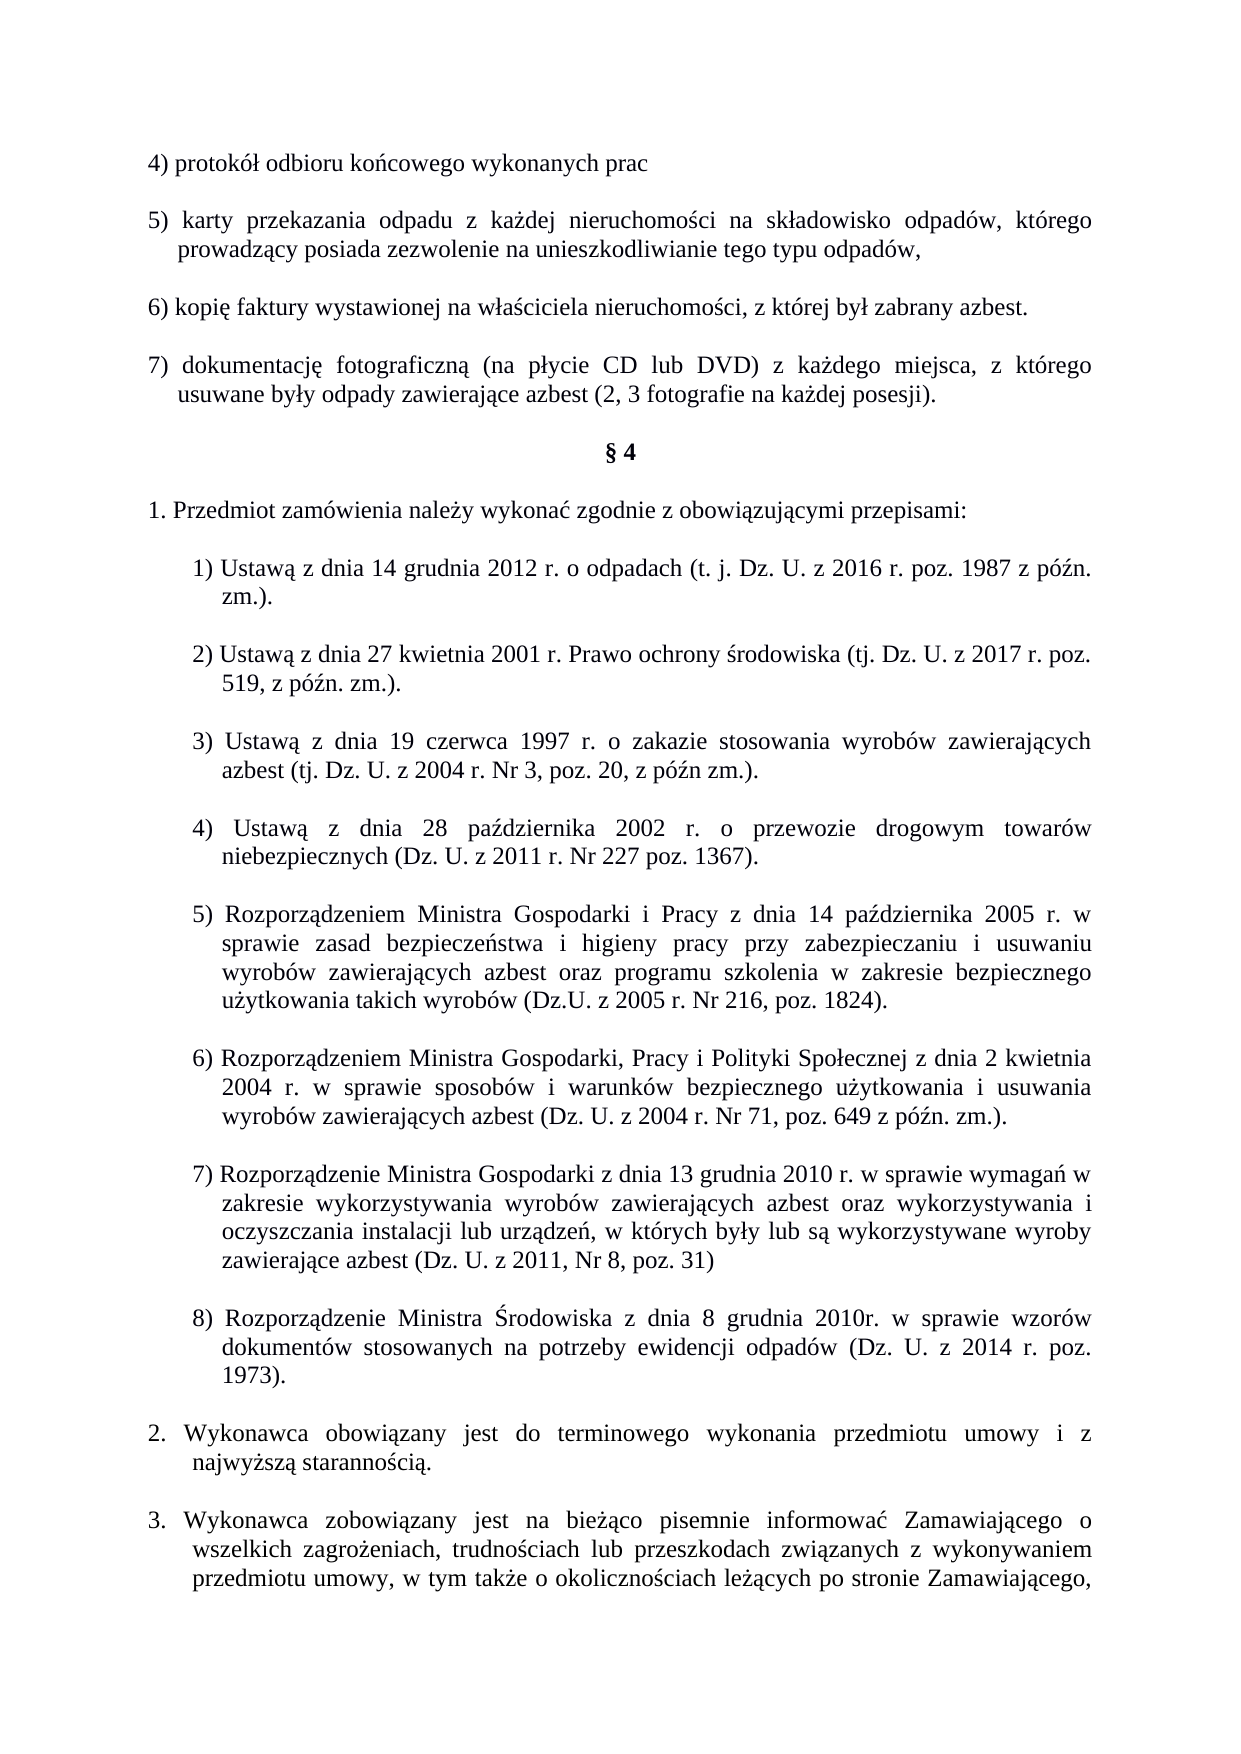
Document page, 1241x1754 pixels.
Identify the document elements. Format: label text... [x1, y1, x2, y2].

text 2. Wykonawca obowiązany jest do terminowego wykonania przedmiotu umowy i z najwyższą starannością. [148, 1418, 1093, 1476]
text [148, 1505, 1093, 1591]
text § 4 [148, 437, 1093, 466]
text 5) karty przekazania odpadu z każdej nieruchomości na składowisko odpadów, którego prowadzący posiada zezwolenie na unieszkodliwianie tego typu odpadów, [148, 206, 1093, 263]
text 7) Rozporządzenie Ministra Gospodarki z dnia 13 grudnia 2010 r. w sprawie wymagań w zakresie wykorzystywania wyrobów zawierających azbest oraz wykorzystywania i oczyszczania instalacji lub urządzeń, w których były lub są wykorzystywane wyroby zawierające azbest (Dz. U. z 2011, Nr 8, poz. 31) [192, 1159, 1093, 1274]
text 1) Ustawą z dnia 14 grudnia 2012 r. o odpadach (t. j. Dz. U. z 2016 r. poz. 1987 z późn. zm.). [192, 553, 1093, 610]
text 2) Ustawą z dnia 27 kwietnia 2001 r. Prawo ochrony środowiska (tj. Dz. U. z 2017 r. poz. 519, z późn. zm.). [192, 639, 1093, 697]
text 4) protokół odbioru końcowego wykonanych prac [148, 148, 1093, 176]
text 5) Rozporządzeniem Ministra Gospodarki i Pracy z dnia 14 października 2005 r. w sprawie zasad bezpieczeństwa i higieny pracy przy zabezpieczaniu i usuwaniu wyrobów zawierających azbest oraz programu szkolenia w zakresie bezpiecznego użytkowania takich wyrobów (Dz.U. z 2005 r. Nr 216, poz. 1824). [192, 899, 1093, 1014]
text 8) Rozporządzenie Ministra Środowiska z dnia 8 grudnia 2010r. w sprawie wzorów dokumentów stosowanych na potrzeby ewidencji odpadów (Dz. U. z 2014 r. poz. 1973). [192, 1303, 1093, 1389]
text 3) Ustawą z dnia 19 czerwca 1997 r. o zakazie stosowania wyrobów zawierających azbest (tj. Dz. U. z 2004 r. Nr 3, poz. 20, z późn zm.). [192, 726, 1093, 783]
text 4) Ustawą z dnia 28 października 2002 r. o przewozie drogowym towarów niebezpiecznych (Dz. U. z 2011 r. Nr 227 poz. 1367). [192, 813, 1093, 870]
text 6) kopię faktury wystawionej na właściciela nieruchomości, z której był zabrany azbest. [148, 292, 1093, 321]
text 6) Rozporządzeniem Ministra Gospodarki, Pracy i Polityki Społecznej z dnia 2 kwietnia 2004 r. w sprawie sposobów i warunków bezpiecznego użytkowania i usuwania wyrobów zawierających azbest (Dz. U. z 2004 r. Nr 71, poz. 649 z późn. zm.). [192, 1043, 1093, 1130]
text 1. Przedmiot zamówienia należy wykonać zgodnie z obowiązującymi przepisami: [148, 495, 1093, 523]
text 7) dokumentację fotograficzną (na płycie CD lub DVD) z każdego miejsca, z którego usuwane były odpady zawierające azbest (2, 3 fotografie na każdej posesji). [148, 350, 1093, 408]
